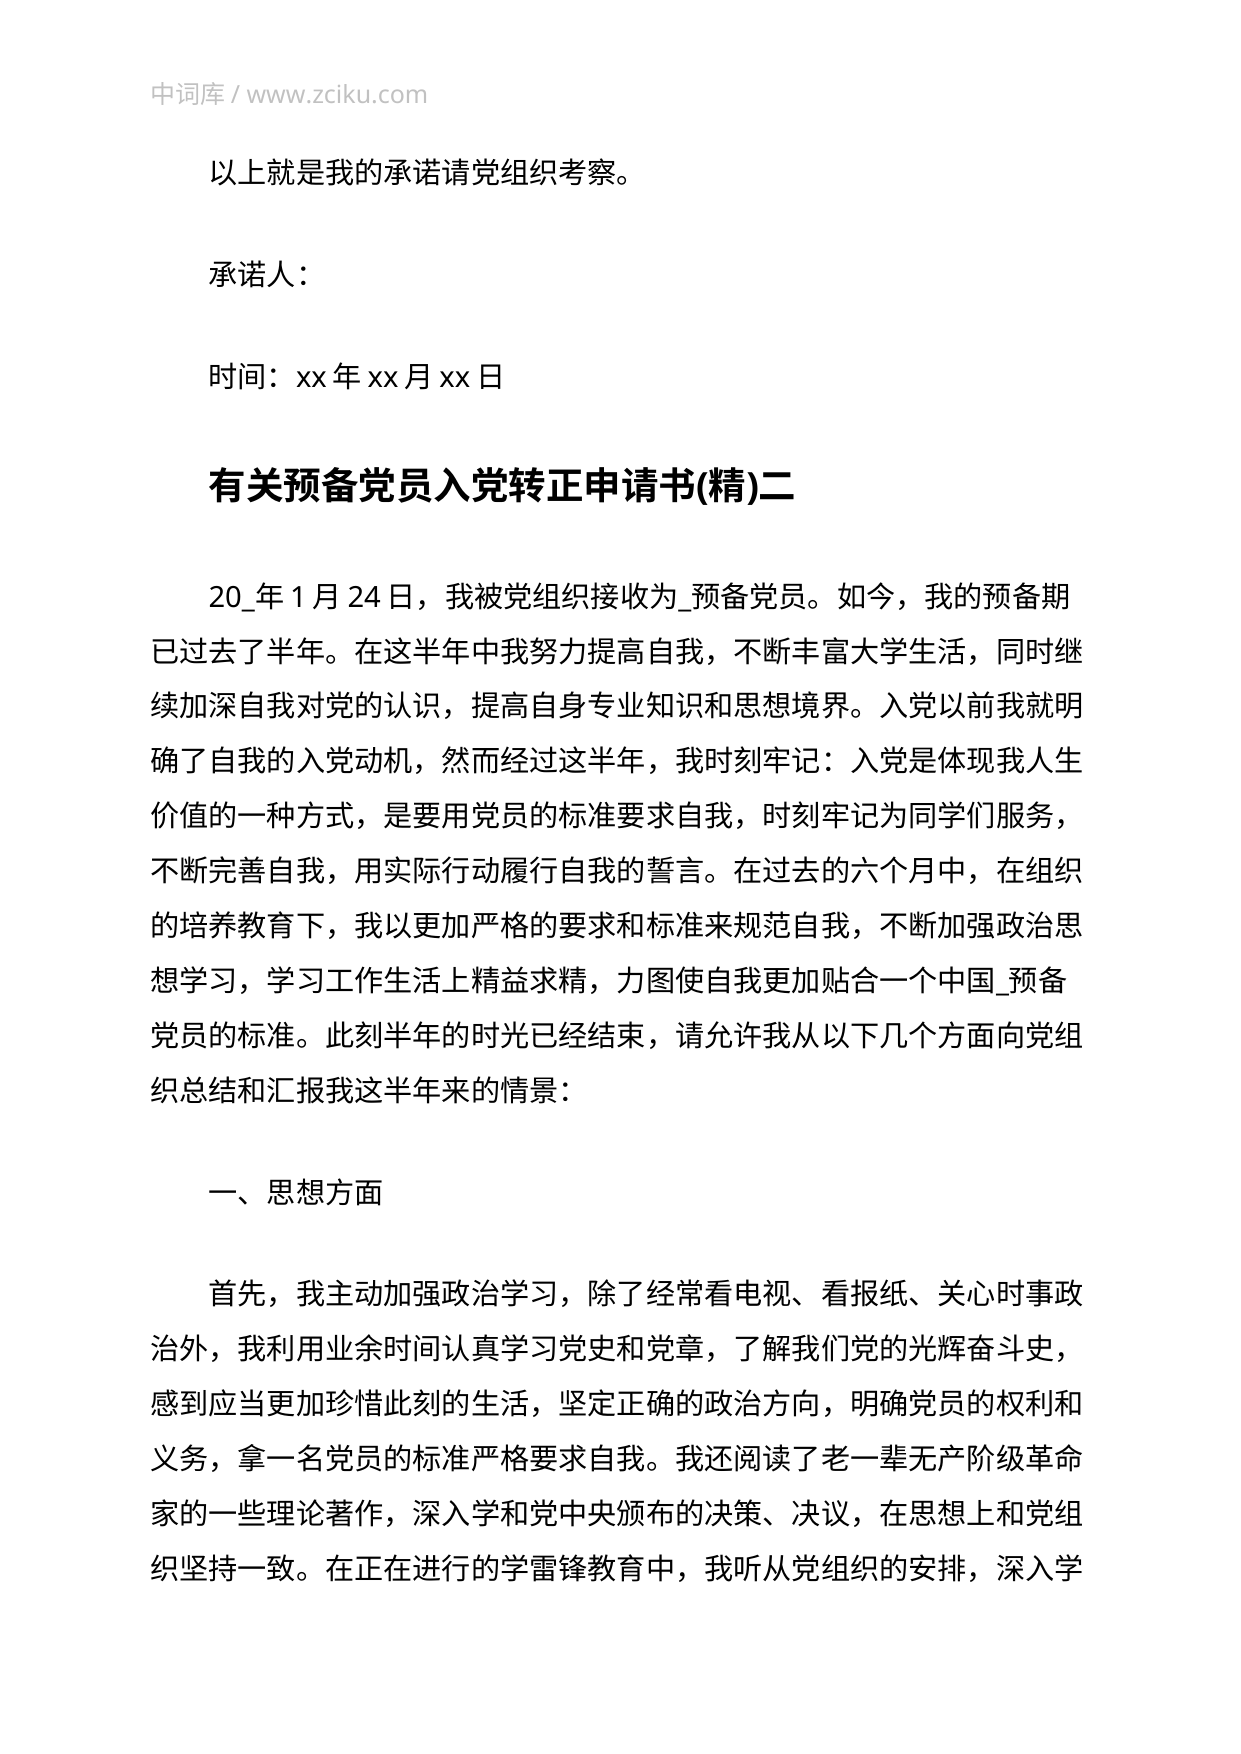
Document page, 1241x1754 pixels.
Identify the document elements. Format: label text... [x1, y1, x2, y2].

text 以上就是我的承诺请党组织考察。 [150, 150, 1090, 192]
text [150, 1271, 1090, 1588]
text 承诺人： [150, 252, 1090, 294]
text 20_年1月24日，我被党组织接收为_预备党员。如今，我的预备期已过去了半年。在这半年中我努力提高自我，不断丰富大学生活，同时继续加深自我对党的认识，提高自身专业知识和思想境界。入党以前我就明确了自我的入党动机，然而经过这半年，我时刻牢记：入党是体现我人生价值的一种方式，是要用党员的标准要求自我，时刻牢记为同学们服务，不断完善自我，用实际行动履行自我的誓言。在过去的六个月中，在组织的培养教育下，我以更加严格的要求和标准来规范自我，不断加强政治思想学习，学习工作生活上精益求精，力图使自我更加贴合一个中国_预备党员的标准。此刻半年的时光已经结束，请允许我从以下几个方面向党组织总结和汇报我这半年来的情景： [150, 573, 1090, 1110]
text 一、思想方面 [150, 1169, 1090, 1211]
text 有关预备党员入党转正申请书(精)二 [150, 456, 1090, 510]
text 时间：xx年xx月xx日 [150, 353, 1090, 396]
